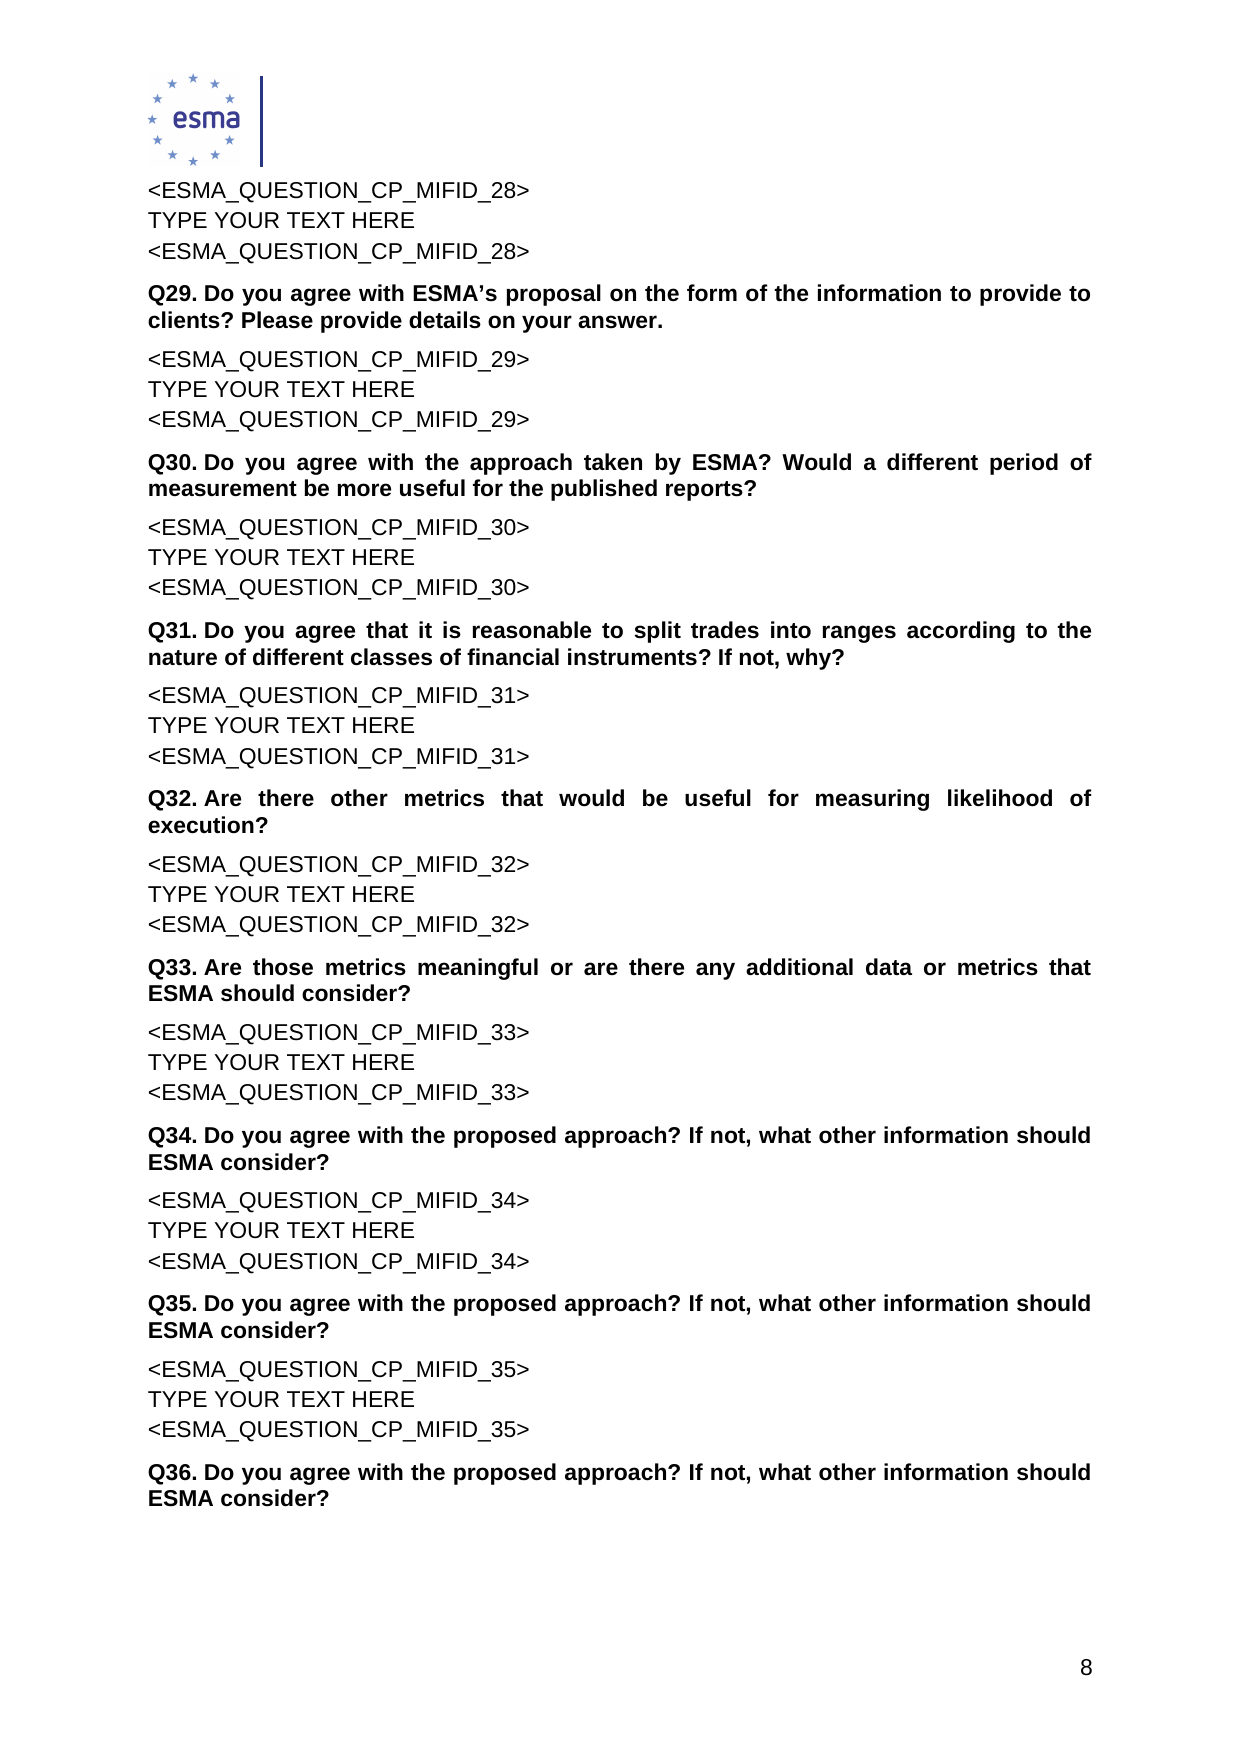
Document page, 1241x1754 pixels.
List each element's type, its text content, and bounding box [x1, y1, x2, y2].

text <ESMA_QUESTION_CP_MIFID_28> [148, 238, 1093, 264]
text <ESMA_QUESTION_CP_MIFID_32> [148, 851, 1093, 877]
text <ESMA_QUESTION_CP_MIFID_28> [148, 177, 1093, 204]
text Do you agree with the proposed approach? If not, what other information should ESMA consider? [148, 1290, 1093, 1343]
text <ESMA_QUESTION_CP_MIFID_30> [148, 514, 1093, 540]
text <ESMA_QUESTION_CP_MIFID_31> [148, 743, 1093, 769]
text Do you agree with the proposed approach? If not, what other information should ESMA consider? [148, 1459, 1093, 1511]
text Are those metrics meaningful or are there any additional data or metrics that ESMA should consider? [148, 954, 1093, 1006]
text TYPE YOUR TEXT HERE [148, 1049, 1093, 1076]
text <ESMA_QUESTION_CP_MIFID_33> [148, 1079, 1093, 1106]
text <ESMA_QUESTION_CP_MIFID_31> [148, 682, 1093, 709]
text Do you agree that it is reasonable to split trades into ranges according to the nature of different classes of financial instruments? If not, why? [148, 617, 1093, 670]
text Do you agree with the proposed approach? If not, what other information should ESMA consider? [148, 1122, 1093, 1175]
text <ESMA_QUESTION_CP_MIFID_33> [148, 1019, 1093, 1045]
text Are there other metrics that would be useful for measuring likelihood of execution? [148, 785, 1093, 838]
text <ESMA_QUESTION_CP_MIFID_29> [148, 346, 1093, 372]
text TYPE YOUR TEXT HERE [148, 1217, 1093, 1244]
text <ESMA_QUESTION_CP_MIFID_35> [148, 1356, 1093, 1382]
text TYPE YOUR TEXT HERE [148, 1386, 1093, 1412]
text TYPE YOUR TEXT HERE [148, 207, 1093, 234]
text Do you agree with the approach taken by ESMA? Would a different period of measurement be more useful for the published reports? [148, 449, 1093, 501]
text Do you agree with ESMA’s proposal on the form of the information to provide to clients? Please provide details on your answer. [148, 280, 1093, 333]
text TYPE YOUR TEXT HERE [148, 712, 1093, 739]
text <ESMA_QUESTION_CP_MIFID_32> [148, 911, 1093, 937]
text <ESMA_QUESTION_CP_MIFID_34> [148, 1248, 1093, 1274]
text <ESMA_QUESTION_CP_MIFID_30> [148, 574, 1093, 601]
text TYPE YOUR TEXT HERE [148, 881, 1093, 907]
text TYPE YOUR TEXT HERE [148, 544, 1093, 571]
text <ESMA_QUESTION_CP_MIFID_34> [148, 1187, 1093, 1214]
text TYPE YOUR TEXT HERE [148, 376, 1093, 402]
text <ESMA_QUESTION_CP_MIFID_35> [148, 1416, 1093, 1442]
picture [147, 73, 240, 166]
text <ESMA_QUESTION_CP_MIFID_29> [148, 406, 1093, 432]
